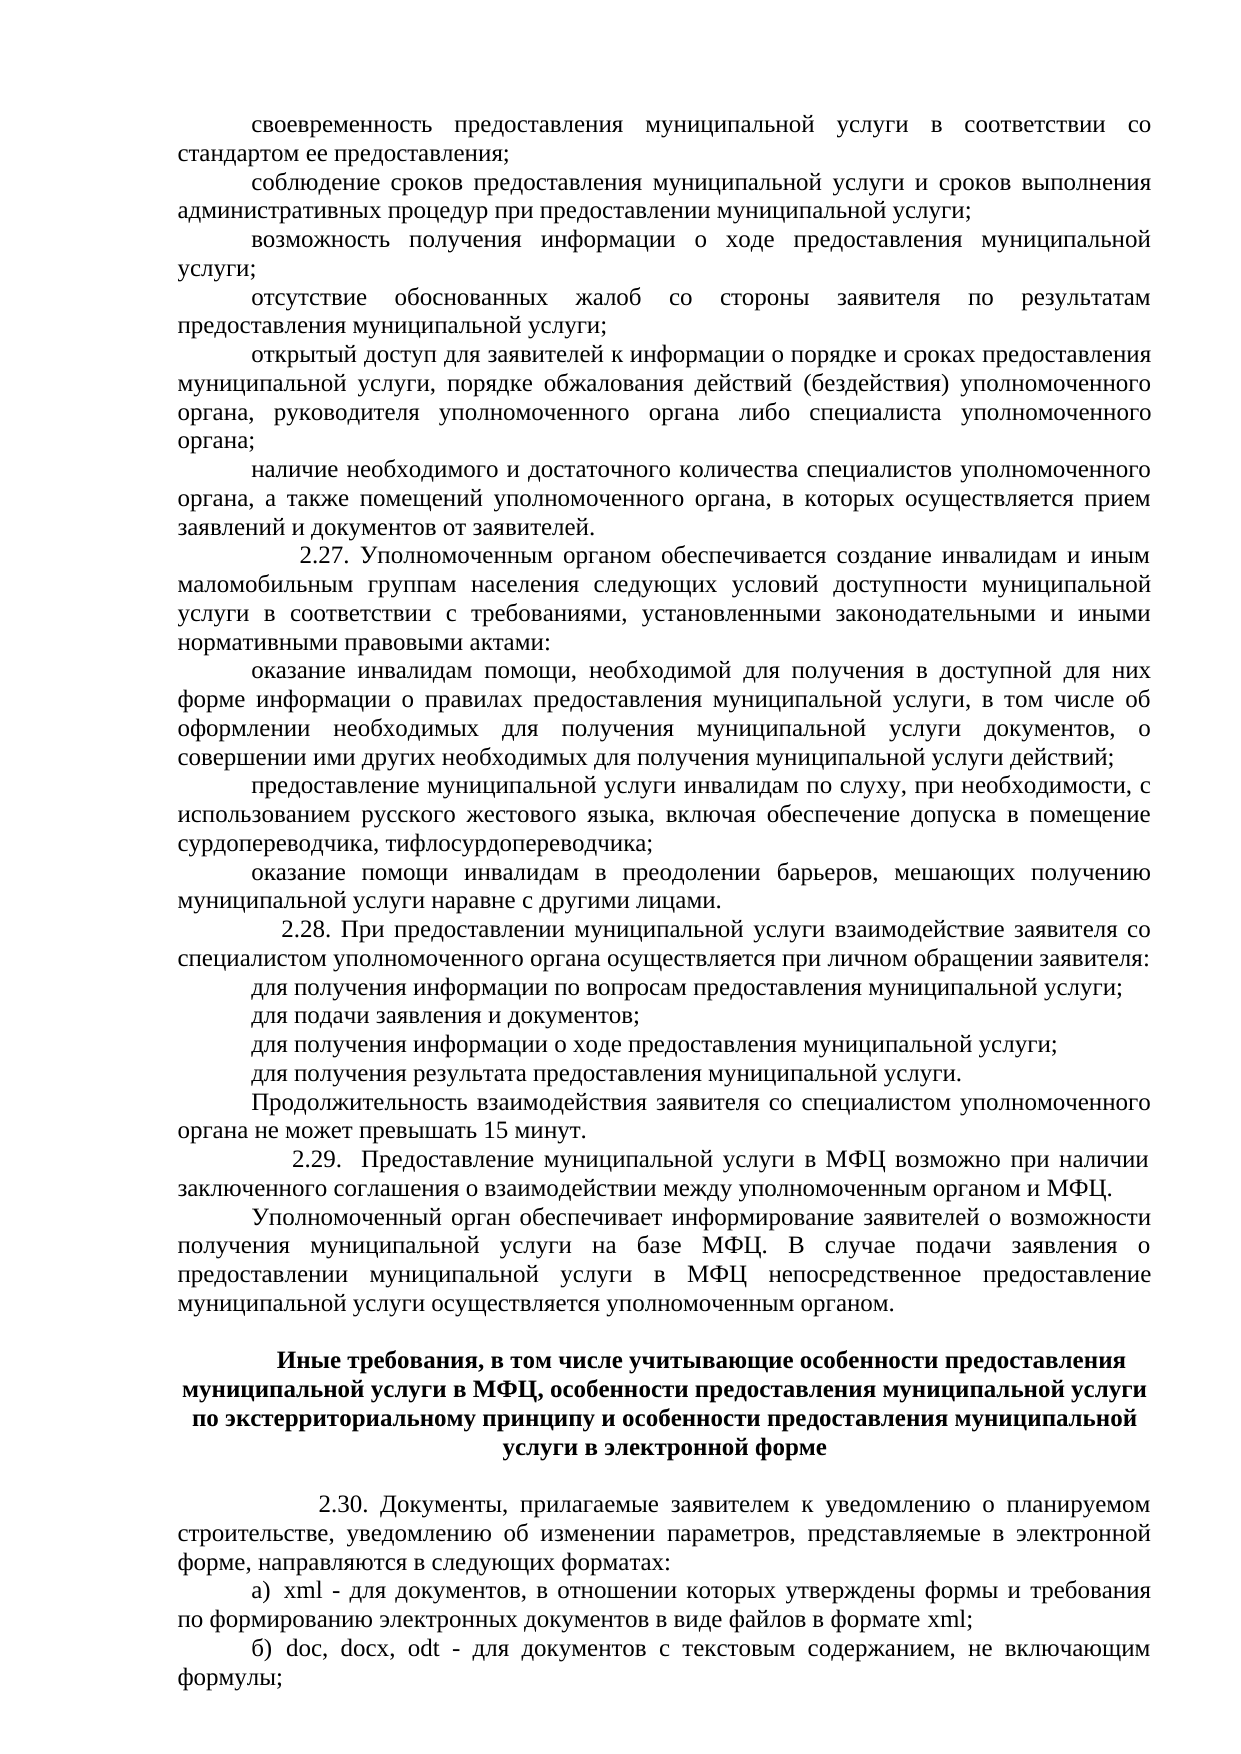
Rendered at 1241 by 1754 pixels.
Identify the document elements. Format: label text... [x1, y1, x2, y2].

text своевременность предоставления муниципальной услуги в соответствии со стандартом ее предоставления; [177, 109, 1152, 167]
text Продолжительность взаимодействия заявителя со специалистом уполномоченного органа не может превышать 15 минут. [177, 1087, 1152, 1144]
text для получения информации о ходе предоставления муниципальной услуги; [177, 1029, 1152, 1058]
text наличие необходимого и достаточного количества специалистов уполномоченного органа, а также помещений уполномоченного органа, в которых осуществляется прием заявлений и документов от заявителей. [177, 454, 1152, 541]
text отсутствие обоснованных жалоб со стороны заявителя по результатам предоставления муниципальной услуги; [177, 282, 1152, 339]
text б) doc, docx, odt - для документов с текстовым содержанием, не включающим формулы; [177, 1633, 1152, 1691]
text 2.30. Документы, прилагаемые заявителем к уведомлению о планируемом строительстве, уведомлению об изменении параметров, представляемые в электронной форме, направляются в следующих форматах: [177, 1489, 1152, 1576]
text предоставление муниципальной услуги инвалидам по слуху, при необходимости, с использованием русского жестового языка, включая обеспечение допуска в помещение сурдопереводчика, тифлосурдопереводчика; [177, 771, 1152, 857]
text 2.29. Предоставление муниципальной услуги в МФЦ возможно при наличии заключенного соглашения о взаимодействии между уполномоченным органом и МФЦ. [177, 1144, 1152, 1202]
text Уполномоченный орган обеспечивает информирование заявителей о возможности получения муниципальной услуги на базе МФЦ. В случае подачи заявления о предоставлении муниципальной услуги в МФЦ непосредственное предоставление муниципальной услуги осуществляется уполномоченным органом. [177, 1202, 1152, 1317]
text для получения информации по вопросам предоставления муниципальной услуги; [177, 972, 1152, 1001]
text для подачи заявления и документов; [177, 1001, 1152, 1029]
text 2.27. Уполномоченным органом обеспечивается создание инвалидам и иным маломобильным группам населения следующих условий доступности муниципальной услуги в соответствии с требованиями, установленными законодательными и иными нормативными правовыми актами: [177, 541, 1152, 656]
text 2.28. При предоставлении муниципальной услуги взаимодействие заявителя со специалистом уполномоченного органа осуществляется при личном обращении заявителя: [177, 914, 1152, 972]
text для получения результата предоставления муниципальной услуги. [177, 1058, 1152, 1087]
text соблюдение сроков предоставления муниципальной услуги и сроков выполнения административных процедур при предоставлении муниципальной услуги; [177, 167, 1152, 224]
text открытый доступ для заявителей к информации о порядке и сроках предоставления муниципальной услуги, порядке обжалования действий (бездействия) уполномоченного органа, руководителя уполномоченного органа либо специалиста уполномоченного органа; [177, 339, 1152, 454]
text а) xml - для документов, в отношении которых утверждены формы и требования по формированию электронных документов в виде файлов в формате xml; [177, 1576, 1152, 1633]
text оказание помощи инвалидам в преодолении барьеров, мешающих получению муниципальной услуги наравне с другими лицами. [177, 857, 1152, 914]
text оказание инвалидам помощи, необходимой для получения в доступной для них форме информации о правилах предоставления муниципальной услуги, в том числе об оформлении необходимых для получения муниципальной услуги документов, о совершении ими других необходимых для получения муниципальной услуги действий; [177, 656, 1152, 771]
text Иные требования, в том числе учитывающие особенности предоставления муниципальной услуги в МФЦ, особенности предоставления муниципальной услуги по экстерриториальному принципу и особенности предоставления муниципальной услуги в электронной форме [177, 1346, 1152, 1461]
text возможность получения информации о ходе предоставления муниципальной услуги; [177, 224, 1152, 282]
